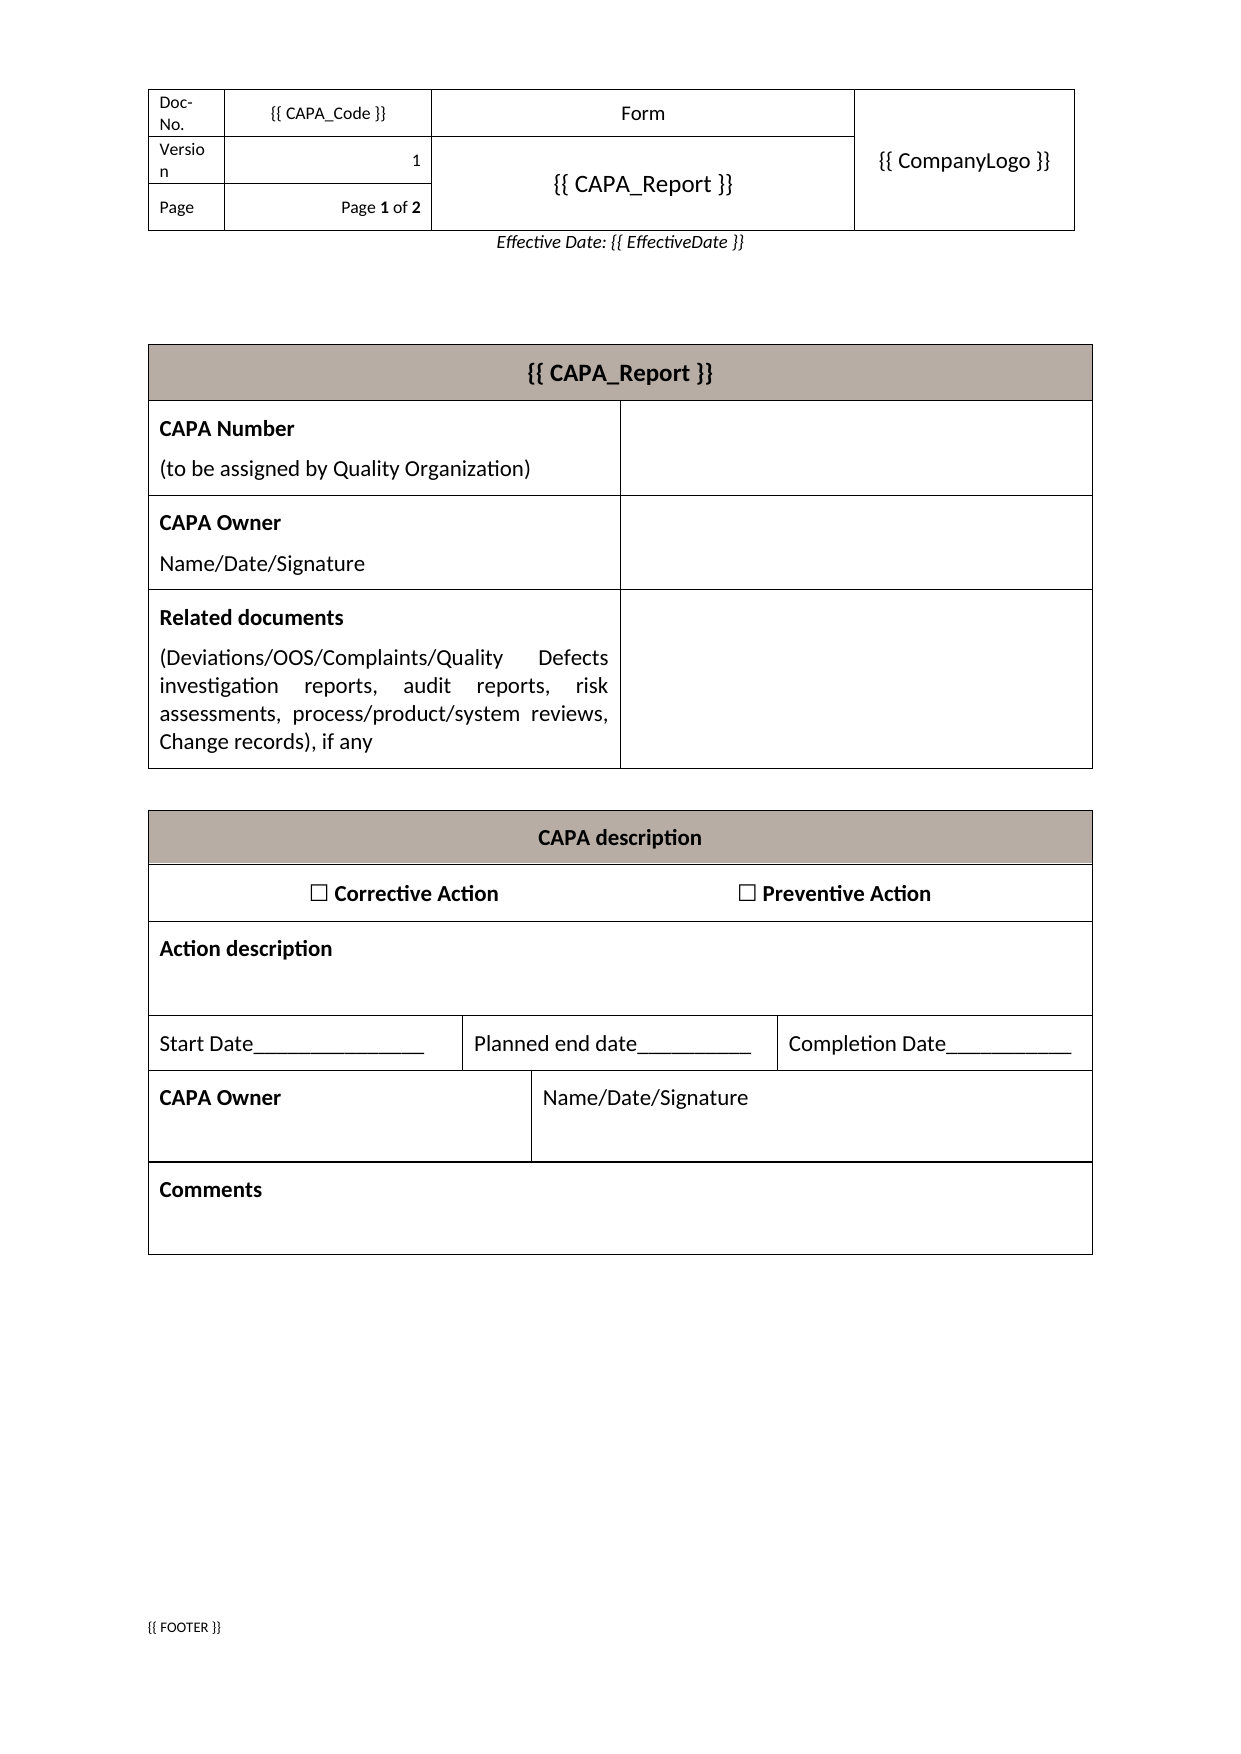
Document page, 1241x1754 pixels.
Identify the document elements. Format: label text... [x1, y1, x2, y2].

table_header CAPA description [149, 811, 1092, 863]
table_cell Related documents (Deviations/OOS/Complaints/Quality Defects investigation reports, audit reports, risk assessments, process/product/system reviews, Change records), if any [149, 590, 620, 768]
table_header {{ CAPA_Report }} [149, 345, 1092, 400]
table_cell [621, 590, 1092, 768]
table_cell Corrective Action Preventive Action [149, 865, 1092, 921]
table_cell Planned end date__________ [463, 1016, 777, 1069]
table_cell Start Date_______________ [149, 1016, 462, 1069]
table_cell CAPA Number (to be assigned by Quality Organization) [149, 401, 620, 495]
table_cell Comments [149, 1163, 1092, 1253]
table_cell [621, 496, 1092, 589]
table_cell CAPA Owner [149, 1071, 531, 1161]
table_cell Action description [149, 922, 1092, 1015]
table_cell Completion Date___________ [778, 1016, 1092, 1069]
table_cell [621, 401, 1092, 495]
table_cell Name/Date/Signature [532, 1071, 1092, 1161]
table_cell CAPA Owner Name/Date/Signature [149, 496, 620, 589]
